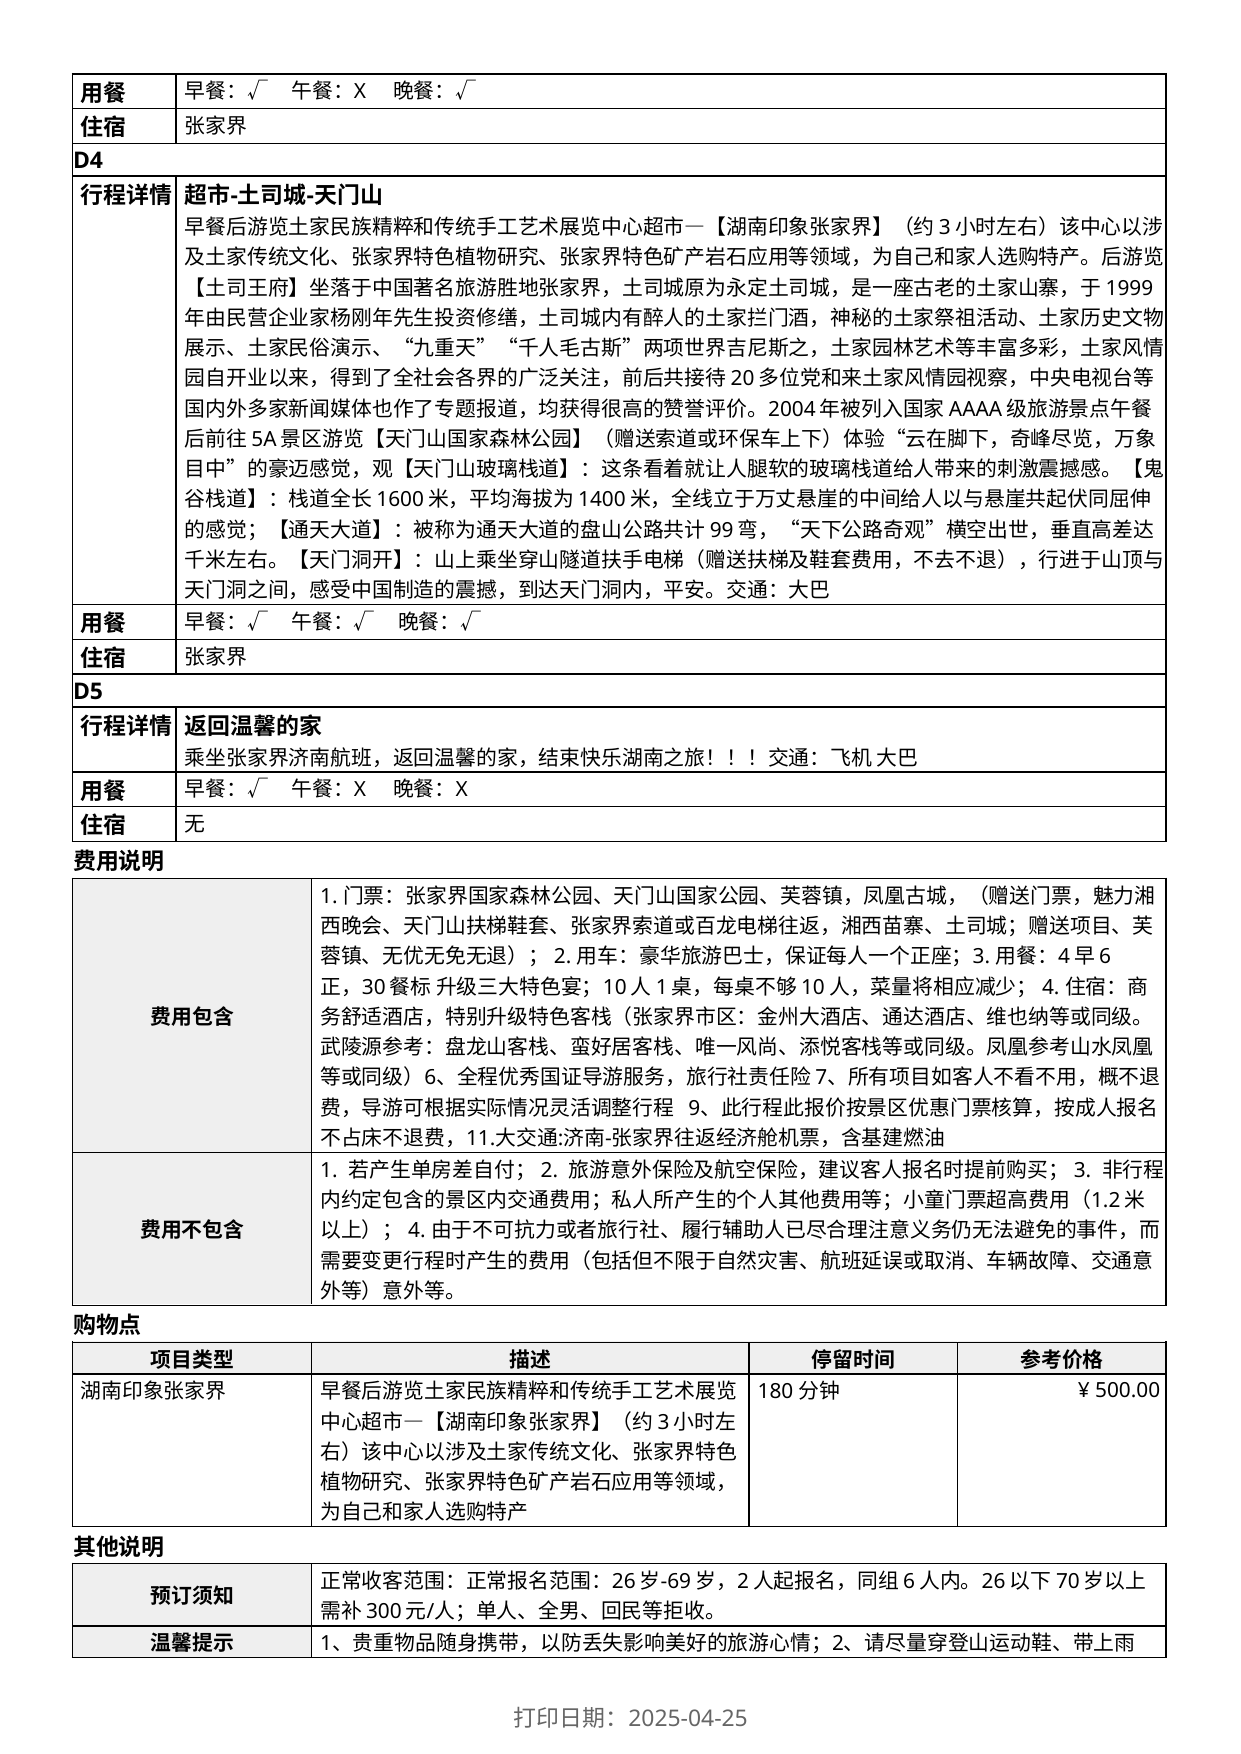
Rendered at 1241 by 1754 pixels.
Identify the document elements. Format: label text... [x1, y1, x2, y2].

table_cell 早餐后游览土家民族精粹和传统手工艺术展览中心超市—【湖南印象张家界】（约3小时左右）该中心以涉及土家传统文化、张家界特色植物研究、张家界特色矿产岩石应用等领域，为自己和家人选购特产 [312, 1375, 748, 1526]
table_header 参考价格 [958, 1343, 1165, 1373]
table_header 预订须知 [73, 1564, 311, 1625]
table_cell 张家界 [177, 640, 1165, 673]
table_cell 用餐 [73, 605, 175, 638]
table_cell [312, 1627, 1165, 1657]
table_cell 住宿 [73, 109, 175, 142]
text 其他说明 [73, 1528, 1167, 1562]
table_cell D4 [73, 144, 1165, 175]
table_cell 温馨提示 [73, 1627, 311, 1657]
table_cell D5 [73, 675, 1165, 706]
table_cell 行程详情 [73, 708, 175, 771]
text 购物点 [73, 1307, 1167, 1340]
table_cell 无 [177, 807, 1165, 841]
table_cell 张家界 [177, 109, 1165, 142]
table_cell 住宿 [73, 640, 175, 673]
table_header 费用包含 [73, 879, 311, 1152]
table_header 停留时间 [750, 1343, 957, 1373]
table_cell 180 分钟 [750, 1375, 957, 1526]
table_header 项目类型 [73, 1343, 311, 1373]
table_header 正常收客范围：正常报名范围：26岁-69岁，2人起报名，同组6人内。26以下 70岁以上 需补300元/人；单人、全男、回民等拒收。 [312, 1564, 1165, 1625]
table_header 描述 [312, 1343, 748, 1373]
table_cell 早餐：√ 午餐：X 晚餐：X [177, 773, 1165, 806]
text 费用说明 [73, 843, 1167, 876]
table_cell ¥ 500.00 [958, 1375, 1165, 1526]
table_cell 行程详情 [73, 177, 175, 604]
table_header 1. 门票：张家界国家森林公园、天门山国家公园、芙蓉镇，凤凰古城，（赠送门票，魅力湘西晚会、天门山扶梯鞋套、张家界索道或百龙电梯往返，湘西苗寨、土司城；赠送项目、芙蓉镇、无优无免无退）； [312, 879, 1165, 1152]
table_cell 返回温馨的家 乘坐张家界济南航班，返回温馨的家，结束快乐湖南之旅！！！ [177, 708, 1165, 771]
table_cell 用餐 [73, 75, 175, 108]
table_cell 早餐：√ 午餐：√ 晚餐：√ [177, 605, 1165, 638]
table_cell 费用不包含 [73, 1153, 311, 1304]
table_cell 1. 若产生单房差自付； [312, 1153, 1165, 1304]
table_cell 早餐：√ 午餐：X 晚餐：√ [177, 75, 1165, 108]
table_cell 湖南印象张家界 [73, 1375, 311, 1526]
table_cell 超市-土司城-天门山 早餐后游览土家民族精粹和传统手工艺术展览中心超市—【湖南印象张家界】（约3小时左右）该中心以涉及土家传统文化、张家界特色植物研究、张家界特色矿产岩石应用等领域，为自己和家人选购特产。后游览【土司王府】坐落于中国著名旅游胜地张家界，土司城原为永定土司城，是一座古老的土家山寨，于1999年由民营企业家杨刚年先生投资修缮，土司城内有醉人的土家拦门酒，神秘的土家祭祖活动、土家历史文物展示、土家民俗演示、“九重天”“千人毛古斯”两项世界吉尼斯之，土家园林艺术等丰富多彩，土家风情园自开业以来，得到了全社会各界的广泛关注，前后共接待20多位党和来土家风情园视察，中央电视台等国内外多家新闻媒体也作了专题报道，均获得很高的赞誉评价。2004年被列入国家AAAA级旅游景点 [177, 177, 1165, 604]
table_cell 用餐 [73, 773, 175, 806]
table_cell 住宿 [73, 807, 175, 841]
